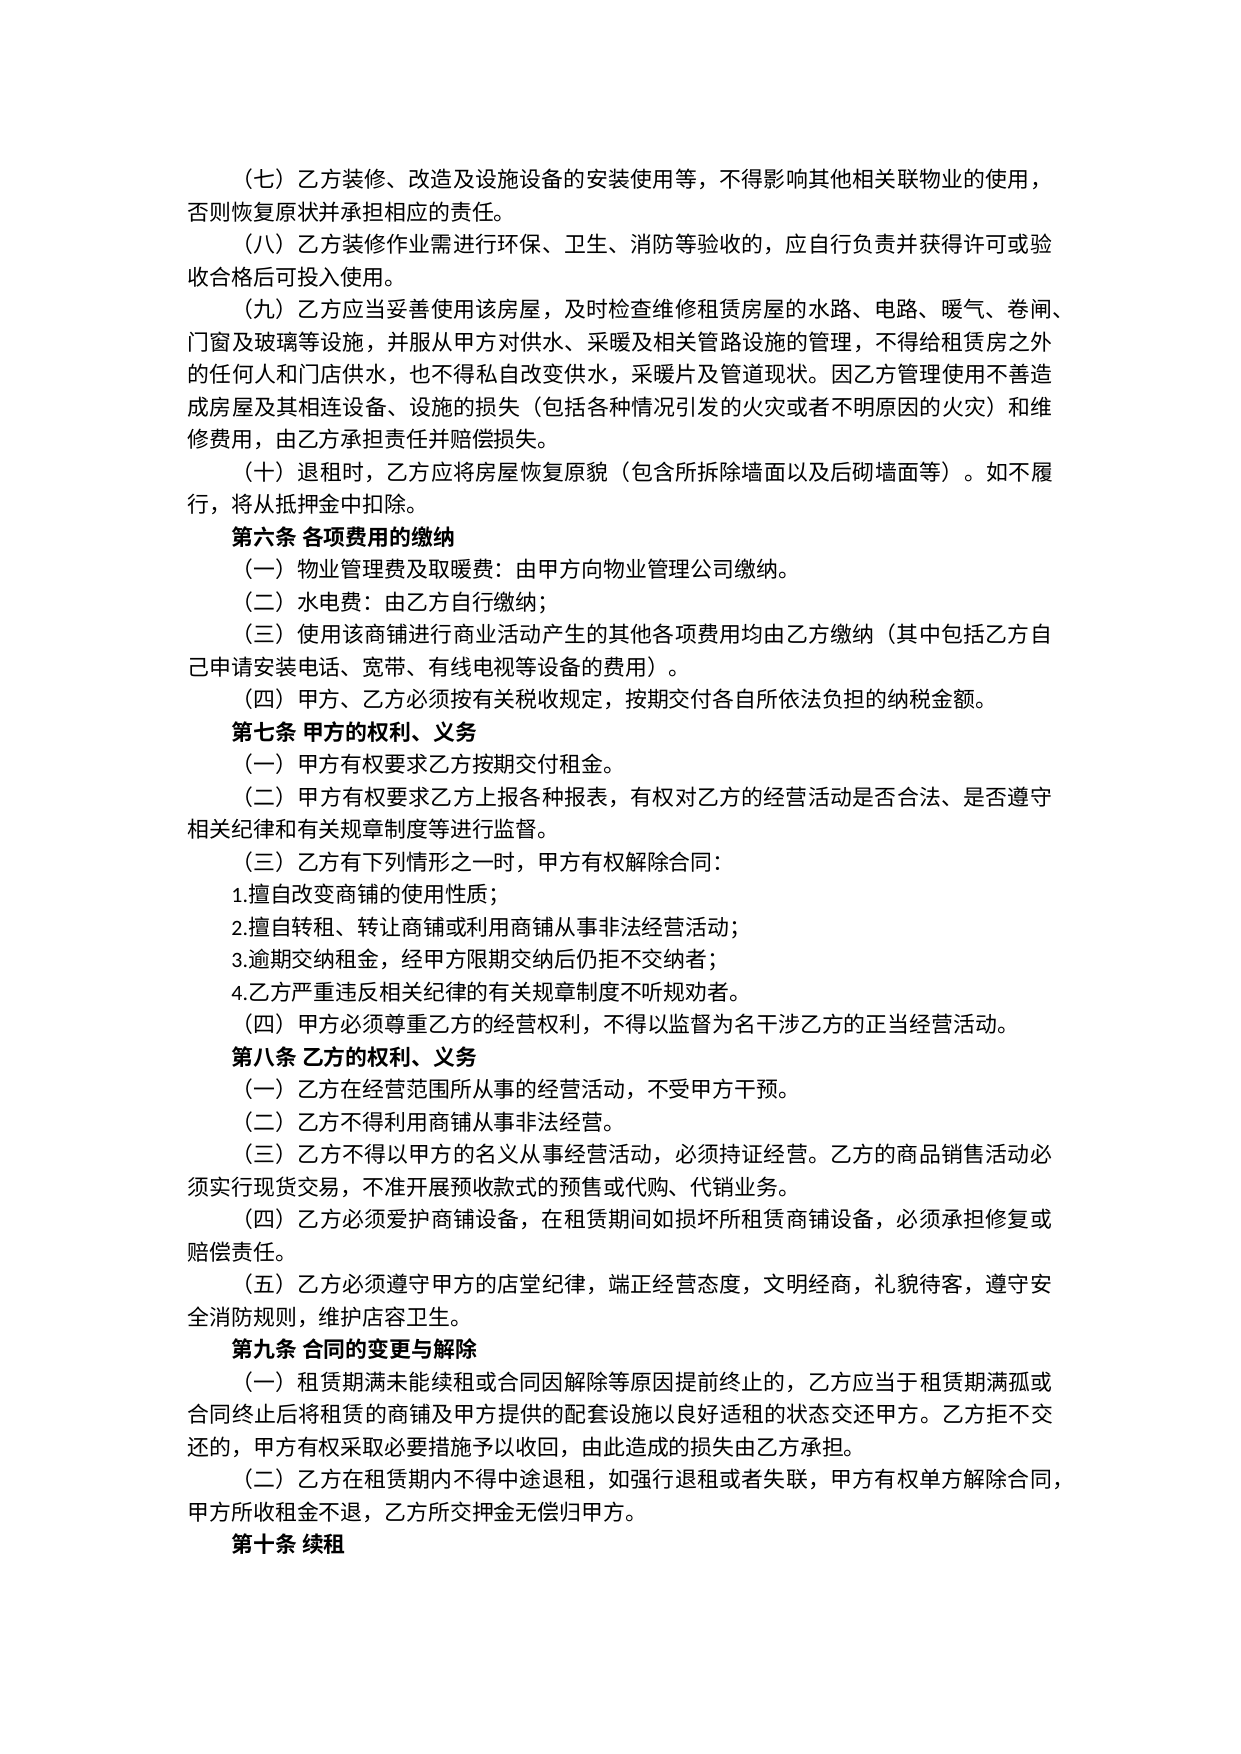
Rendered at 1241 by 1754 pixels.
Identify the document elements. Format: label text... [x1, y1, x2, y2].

text 2.擅自转租、转让商铺或利用商铺从事非法经营活动； [187, 909, 1053, 942]
text （二）乙方在租赁期内不得中途退租，如强行退租或者失联，甲方有权单方解除合同，甲方所收租金不退，乙方所交押金无偿归甲方。 [187, 1462, 1053, 1527]
text （八）乙方装修作业需进行环保、卫生、消防等验收的，应自行负责并获得许可或验收合格后可投入使用。 [187, 227, 1053, 292]
text （一）乙方在经营范围所从事的经营活动，不受甲方干预。 [187, 1072, 1053, 1104]
text （二）水电费：由乙方自行缴纳； [187, 584, 1053, 617]
text 第十条 续租 [187, 1527, 1053, 1559]
text 第六条 各项费用的缴纳 [187, 519, 1053, 552]
text （四）甲方、乙方必须按有关税收规定，按期交付各自所依法负担的纳税金额。 [187, 682, 1053, 714]
text （一）物业管理费及取暖费：由甲方向物业管理公司缴纳。 [187, 552, 1053, 584]
text （七）乙方装修、改造及设施设备的安装使用等，不得影响其他相关联物业的使用，否则恢复原状并承担相应的责任。 [187, 162, 1053, 227]
text （二）甲方有权要求乙方上报各种报表，有权对乙方的经营活动是否合法、是否遵守相关纪律和有关规章制度等进行监督。 [187, 779, 1053, 844]
text （五）乙方必须遵守甲方的店堂纪律，端正经营态度，文明经商，礼貌待客，遵守安全消防规则，维护店容卫生。 [187, 1267, 1053, 1332]
text （三）使用该商铺进行商业活动产生的其他各项费用均由乙方缴纳（其中包括乙方自己申请安装电话、宽带、有线电视等设备的费用）。 [187, 617, 1053, 682]
text （一）甲方有权要求乙方按期交付租金。 [187, 747, 1053, 779]
text 第八条 乙方的权利、义务 [187, 1039, 1053, 1072]
text （九）乙方应当妥善使用该房屋，及时检查维修租赁房屋的水路、电路、暖气、卷闸、门窗及玻璃等设施，并服从甲方对供水、采暖及相关管路设施的管理，不得给租赁房之外的任何人和门店供水，也不得私自改变供水，采暖片及管道现状。因乙方管理使用不善造成房屋及其相连设备、设施的损失（包括各种情况引发的火灾或者不明原因的火灾）和维修费用，由乙方承担责任并赔偿损失。 [187, 292, 1053, 454]
text （二）乙方不得利用商铺从事非法经营。 [187, 1104, 1053, 1137]
text （三）乙方有下列情形之一时，甲方有权解除合同： [187, 844, 1053, 877]
text （三）乙方不得以甲方的名义从事经营活动，必须持证经营。乙方的商品销售活动必须实行现货交易，不准开展预收款式的预售或代购、代销业务。 [187, 1137, 1053, 1202]
text （四）乙方必须爱护商铺设备，在租赁期间如损坏所租赁商铺设备，必须承担修复或赔偿责任。 [187, 1202, 1053, 1267]
text 4.乙方严重违反相关纪律的有关规章制度不听规劝者。 [187, 974, 1053, 1007]
text （十）退租时，乙方应将房屋恢复原貌（包含所拆除墙面以及后砌墙面等）。如不履行，将从抵押金中扣除。 [187, 454, 1053, 519]
text 3.逾期交纳租金，经甲方限期交纳后仍拒不交纳者； [187, 942, 1053, 974]
text 第七条 甲方的权利、义务 [187, 714, 1053, 747]
text 第九条 合同的变更与解除 [187, 1332, 1053, 1364]
text 1.擅自改变商铺的使用性质； [187, 877, 1053, 909]
text （四）甲方必须尊重乙方的经营权利，不得以监督为名干涉乙方的正当经营活动。 [187, 1007, 1053, 1039]
text （一）租赁期满未能续租或合同因解除等原因提前终止的，乙方应当于租赁期满孤或合同终止后将租赁的商铺及甲方提供的配套设施以良好适租的状态交还甲方。乙方拒不交还的，甲方有权采取必要措施予以收回，由此造成的损失由乙方承担。 [187, 1364, 1053, 1462]
